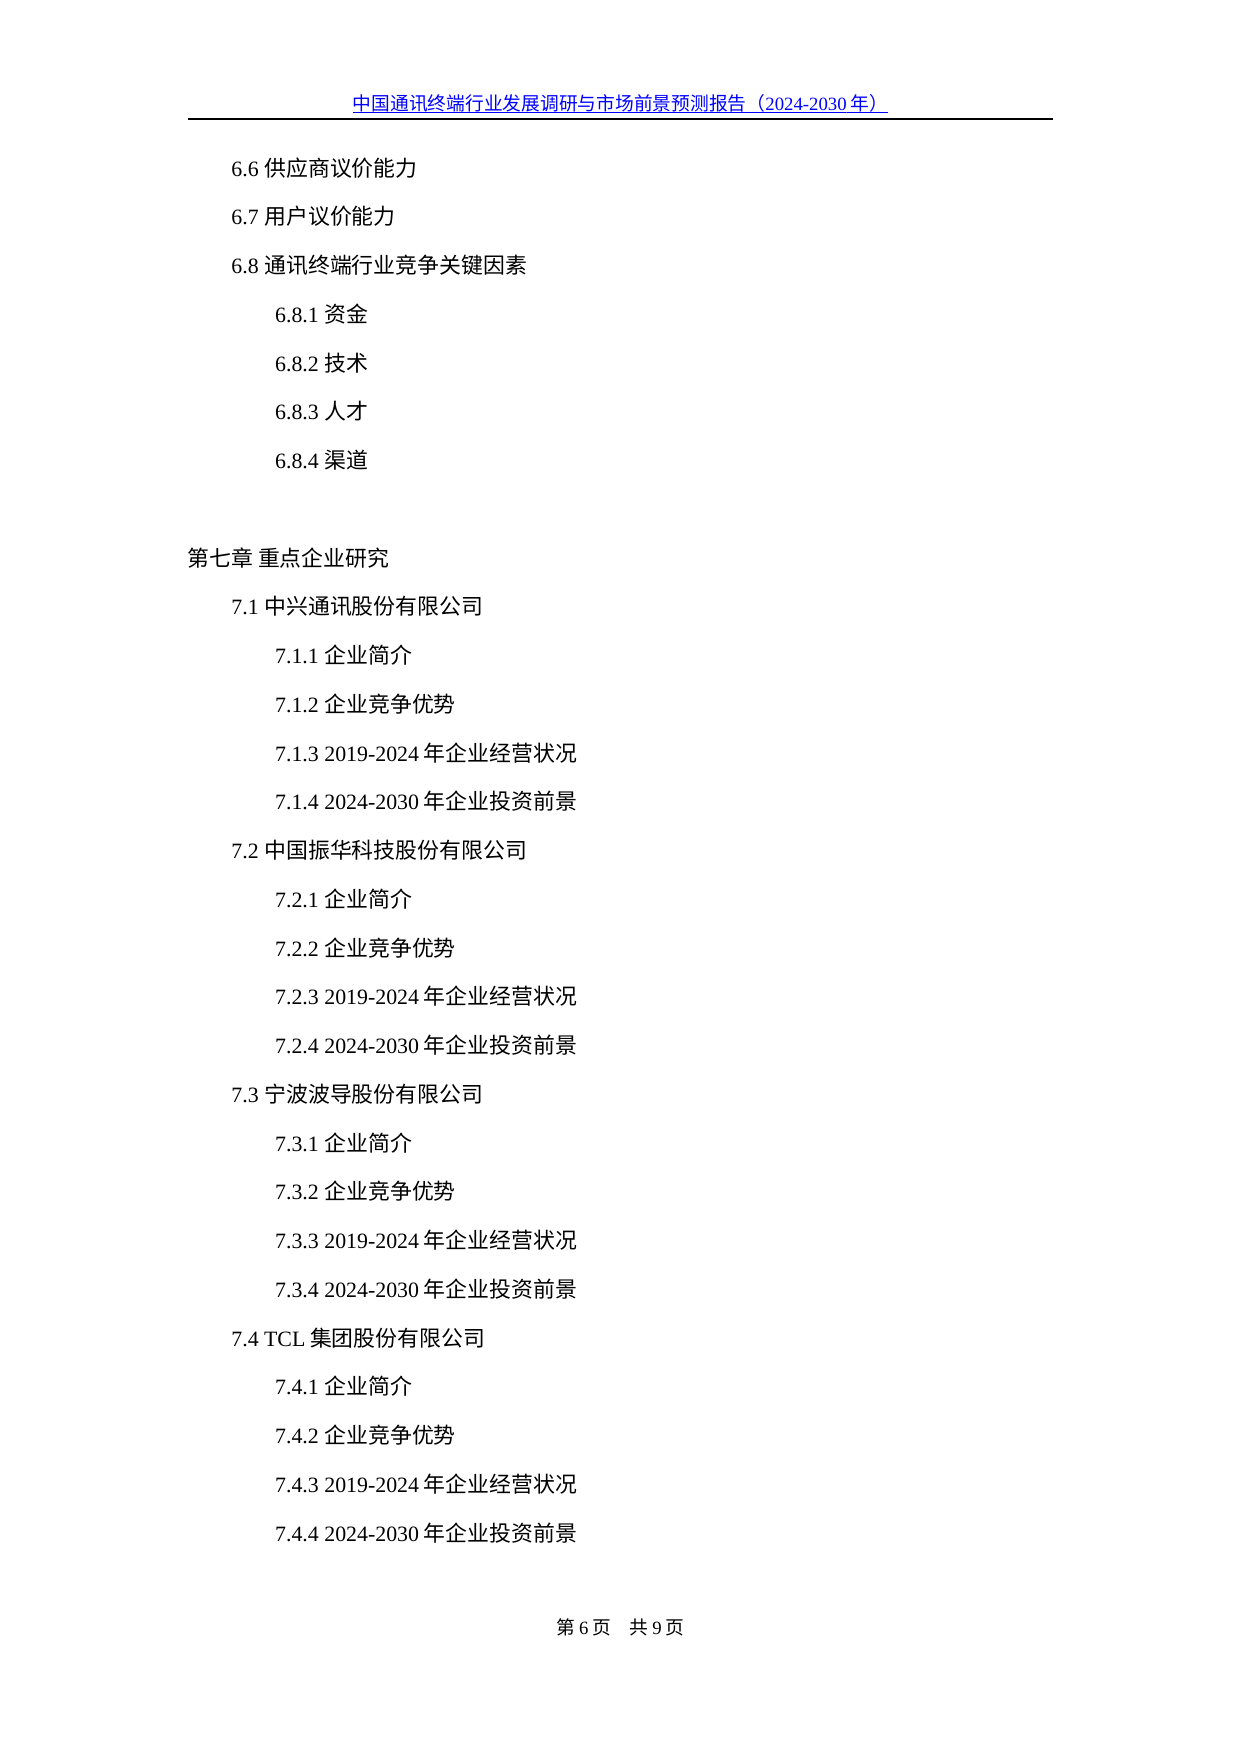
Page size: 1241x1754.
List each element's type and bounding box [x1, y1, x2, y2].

text [187, 150, 1053, 1548]
